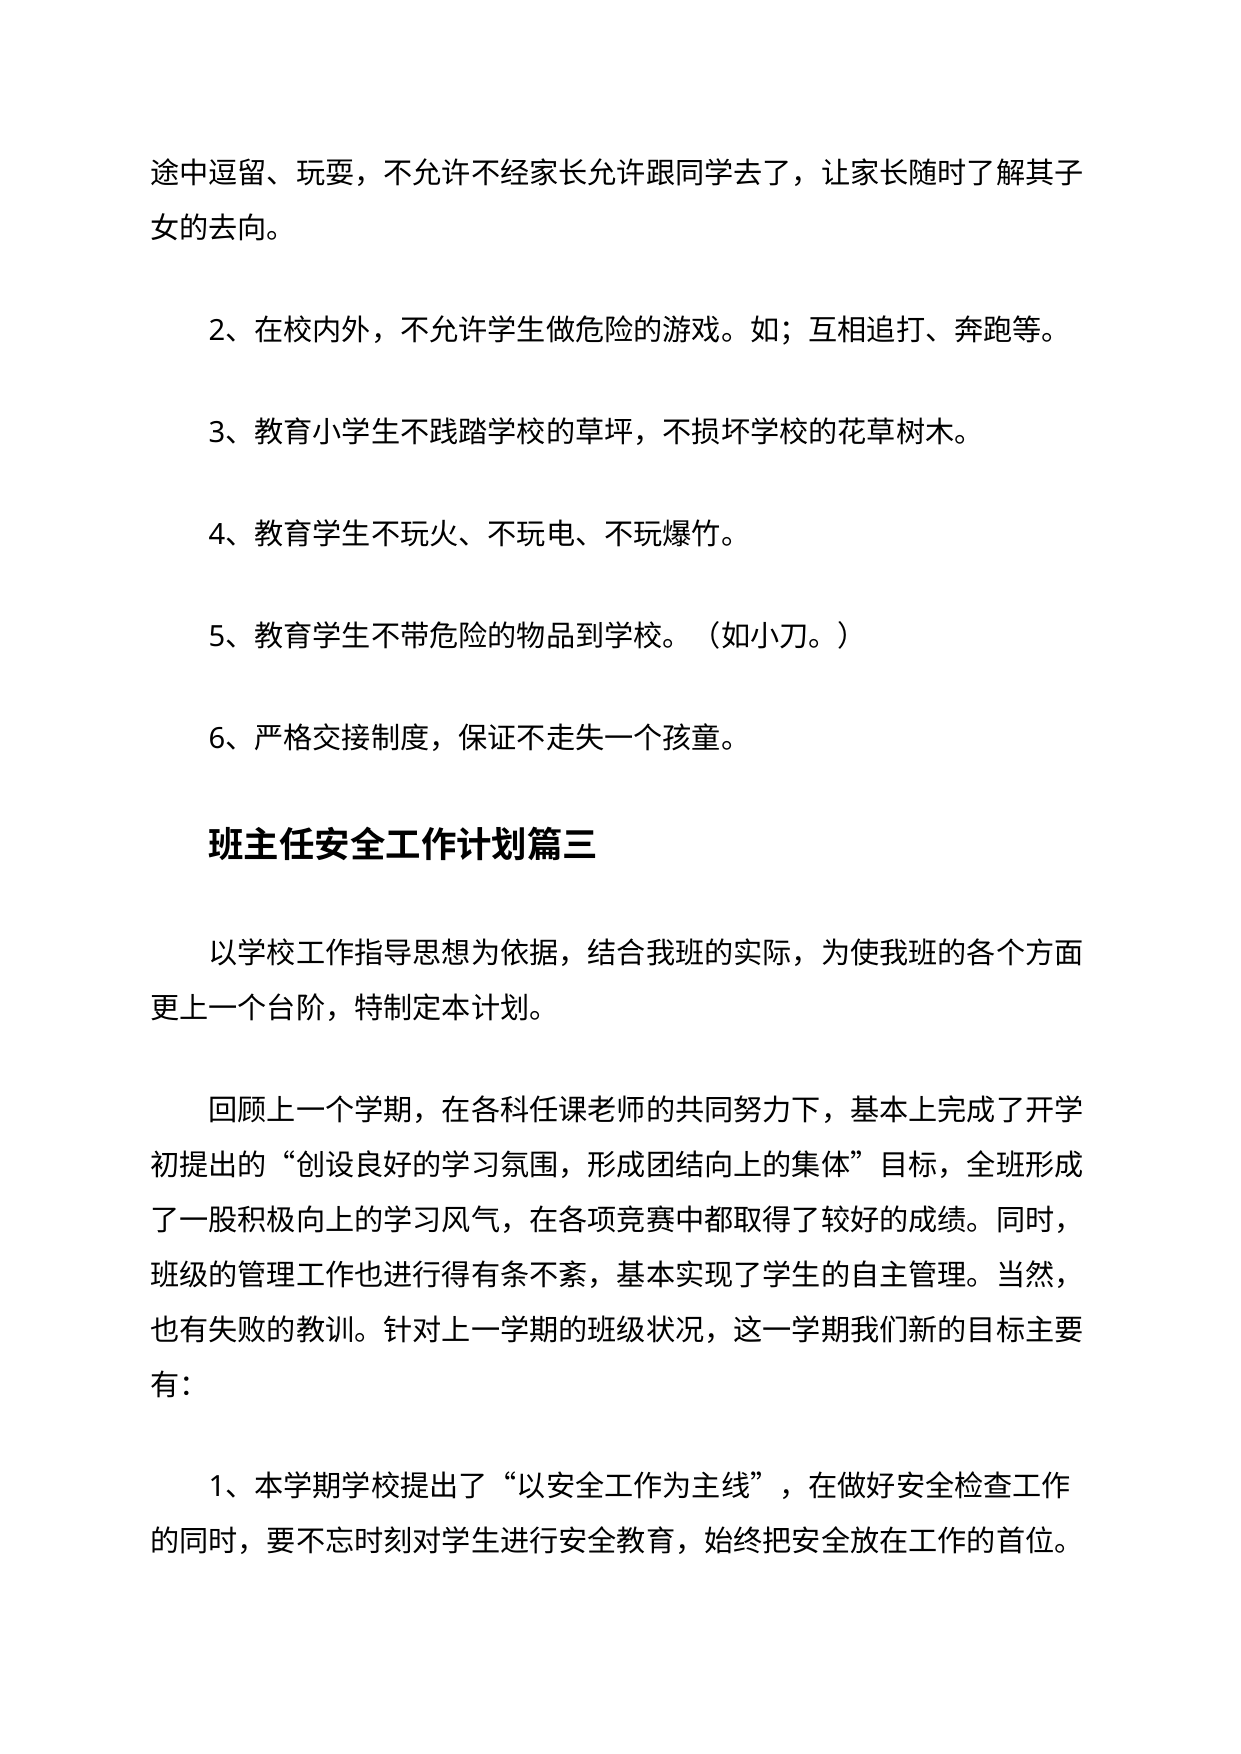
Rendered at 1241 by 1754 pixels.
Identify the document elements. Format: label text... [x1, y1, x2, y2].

text 以学校工作指导思想为依据，结合我班的实际，为使我班的各个方面更上一个台阶，特制定本计划。 [150, 930, 1090, 1027]
text 4、教育学生不玩火、不玩电、不玩爆竹。 [150, 511, 1090, 553]
text 2、在校内外，不允许学生做危险的游戏。如；互相追打、奔跑等。 [150, 307, 1090, 349]
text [150, 150, 1090, 247]
text 3、教育小学生不践踏学校的草坪，不损坏学校的花草树木。 [150, 409, 1090, 451]
text 6、严格交接制度，保证不走失一个孩童。 [150, 714, 1090, 757]
text 5、教育学生不带危险的物品到学校。（如小刀。） [150, 613, 1090, 655]
text 班主任安全工作计划篇三 [150, 817, 1090, 868]
text 回顾上一个学期，在各科任课老师的共同努力下，基本上完成了开学初提出的“创设良好的学习氛围，形成团结向上的集体”目标，全班形成了一股积极向上的学习风气，在各项竞赛中都取得了较好的成绩。同时，班级的管理工作也进行得有条不紊，基本实现了学生的自主管理。当然，也有失败的教训。针对上一学期的班级状况，这一学期我们新的目标主要有： [150, 1087, 1090, 1403]
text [150, 1463, 1090, 1560]
